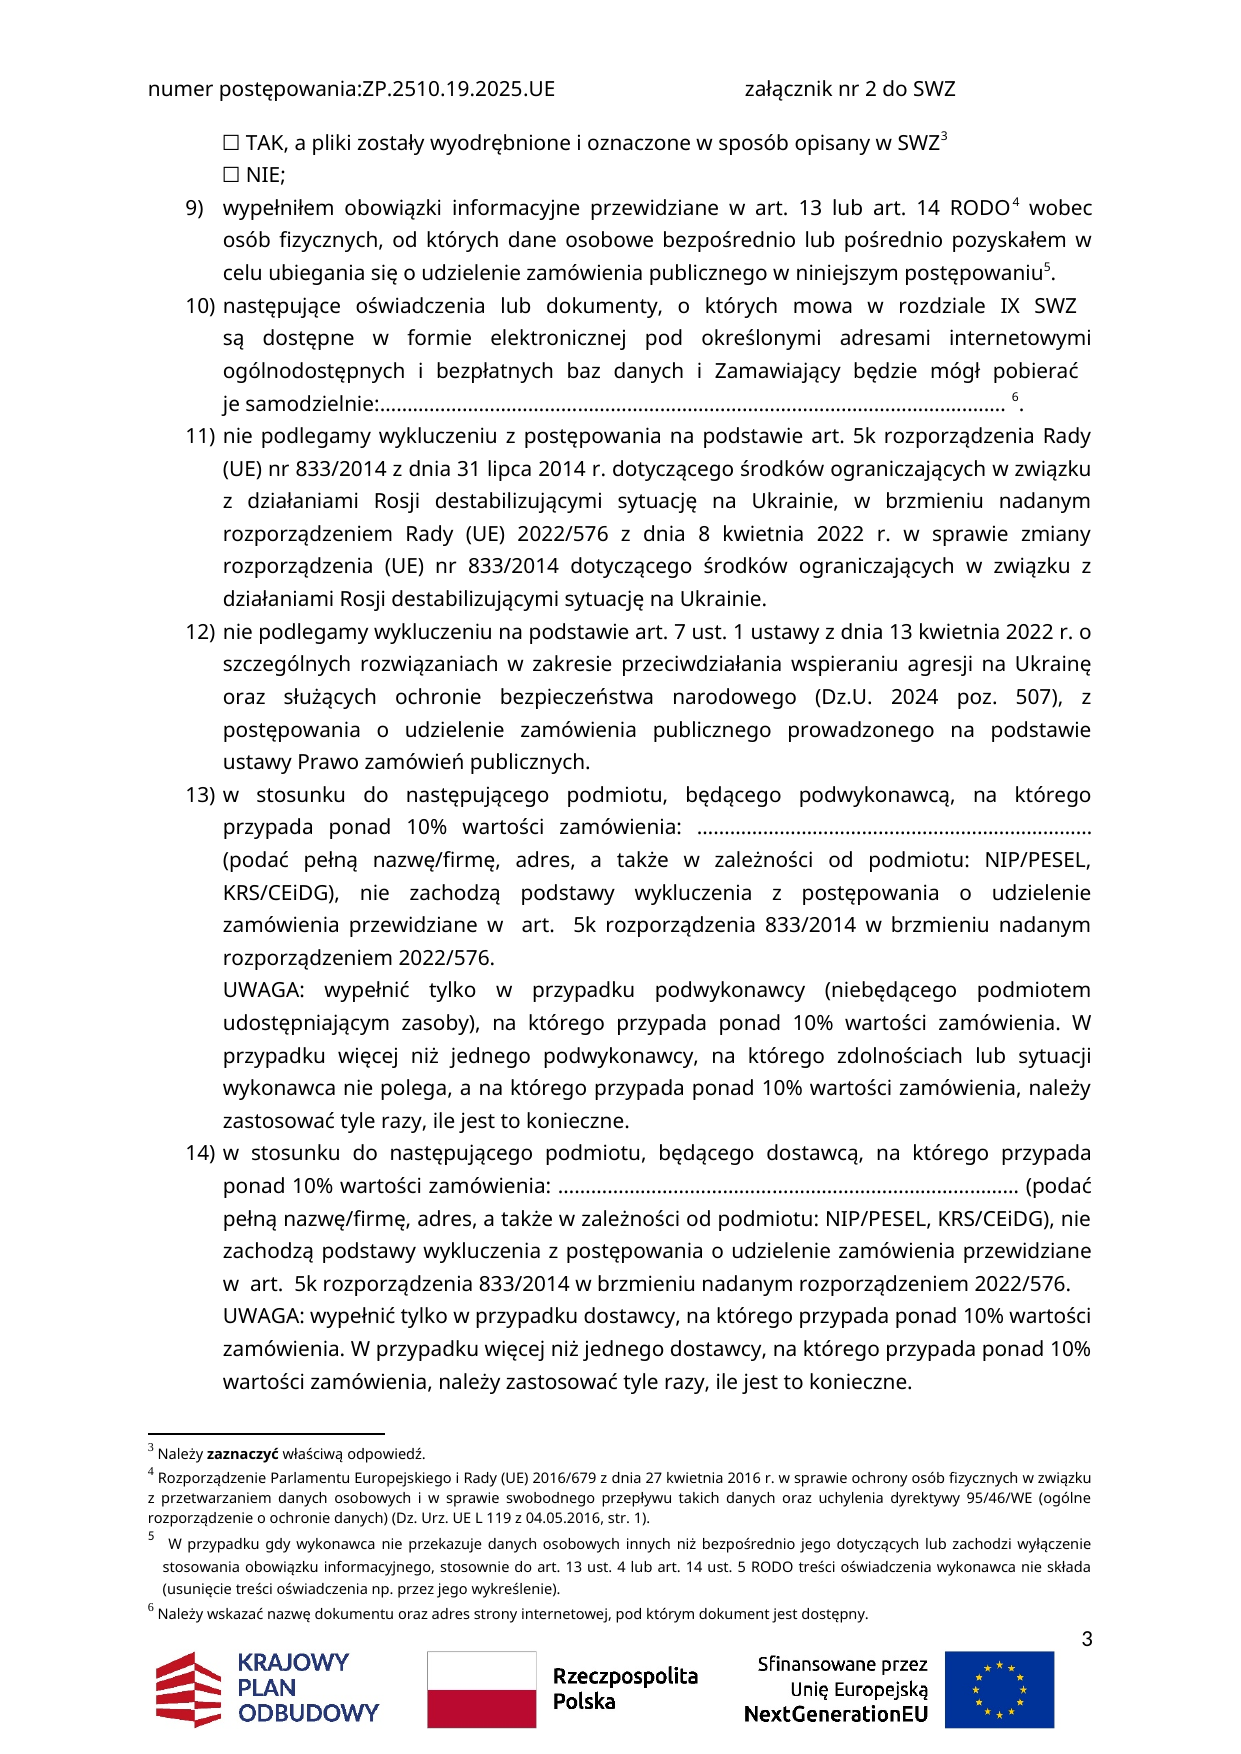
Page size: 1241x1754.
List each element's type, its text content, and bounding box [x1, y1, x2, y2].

list w stosunku do następującego podmiotu, będącego podwykonawcą, na którego przypada ponad 10% wartości zamówienia: ……………………………………………………………… (podać pełną nazwę/firmę, adres, a także w zależności od podmiotu: NIP/PESEL, KRS/CEiDG), nie zachodzą podstawy wykluczenia z postępowania o udzielenie zamówienia przewidziane w art. 5k rozporządzenia 833/2014 w brzmieniu nadanym rozporządzeniem 2022/576. [185, 780, 1092, 971]
list nie podlegamy wykluczeniu z postępowania na podstawie art. 5k rozporządzenia Rady (UE) nr 833/2014 z dnia 31 lipca 2014 r. dotyczącego środków ograniczających w związku z działaniami Rosji destabilizującymi sytuację na Ukrainie, w brzmieniu nadanym rozporządzeniem Rady (UE) 2022/576 z dnia 8 kwietnia 2022 r. w sprawie zmiany rozporządzenia (UE) nr 833/2014 dotyczącego środków ograniczających w związku z działaniami Rosji destabilizującymi sytuację na Ukrainie. [185, 421, 1092, 613]
text UWAGA: wypełnić tylko w przypadku dostawcy, na którego przypada ponad 10% wartości zamówienia. W przypadku więcej niż jednego dostawcy, na którego przypada ponad 10% wartości zamówienia, należy zastosować tyle razy, ile jest to konieczne. [223, 1302, 1092, 1395]
list wypełniłem obowiązki informacyjne przewidziane w art. 13 lub art. 14 RODO wobec osób fizycznych, od których dane osobowe bezpośrednio lub pośrednio pozyskałem w celu ubiegania się o udzielenie zamówienia publicznego w niniejszym postępowaniu. [185, 193, 1092, 287]
text NIE; [222, 160, 1092, 189]
text UWAGA: wypełnić tylko w przypadku podwykonawcy (niebędącego podmiotem udostępniającym zasoby), na którego przypada ponad 10% wartości zamówienia. W przypadku więcej niż jednego podwykonawcy, na którego zdolnościach lub sytuacji wykonawca nie polega, a na którego przypada ponad 10% wartości zamówienia, należy zastosować tyle razy, ile jest to konieczne. [223, 976, 1092, 1134]
list w stosunku do następującego podmiotu, będącego dostawcą, na którego przypada ponad 10% wartości zamówienia: ………………………………………………………………………… (podać pełną nazwę/firmę, adres, a także w zależności od podmiotu: NIP/PESEL, KRS/CEiDG), nie zachodzą podstawy wykluczenia z postępowania o udzielenie zamówienia przewidziane w art. 5k rozporządzenia 833/2014 w brzmieniu nadanym rozporządzeniem 2022/576. [185, 1138, 1092, 1297]
picture [132, 1626, 1078, 1753]
list nie podlegamy wykluczeniu na podstawie art. 7 ust. 1 ustawy z dnia 13 kwietnia 2022 r. o szczególnych rozwiązaniach w zakresie przeciwdziałania wspieraniu agresji na Ukrainę oraz służących ochronie bezpieczeństwa narodowego (Dz.U. 2024 poz. 507), z postępowania o udzielenie zamówienia publicznego prowadzonego na podstawie ustawy Prawo zamówień publicznych. [185, 617, 1092, 776]
text TAK, a pliki zostały wyodrębnione i oznaczone w sposób opisany w SWZ [222, 128, 1092, 156]
list następujące oświadczenia lub dokumenty, o których mowa w rozdziale IX SWZ są dostępne w formie elektronicznej pod określonymi adresami internetowymi ogólnodostępnych i bezpłatnych baz danych i Zamawiający będzie mógł pobierać je samodzielnie:……………………………………………………………………………………………..……. . [185, 291, 1092, 417]
